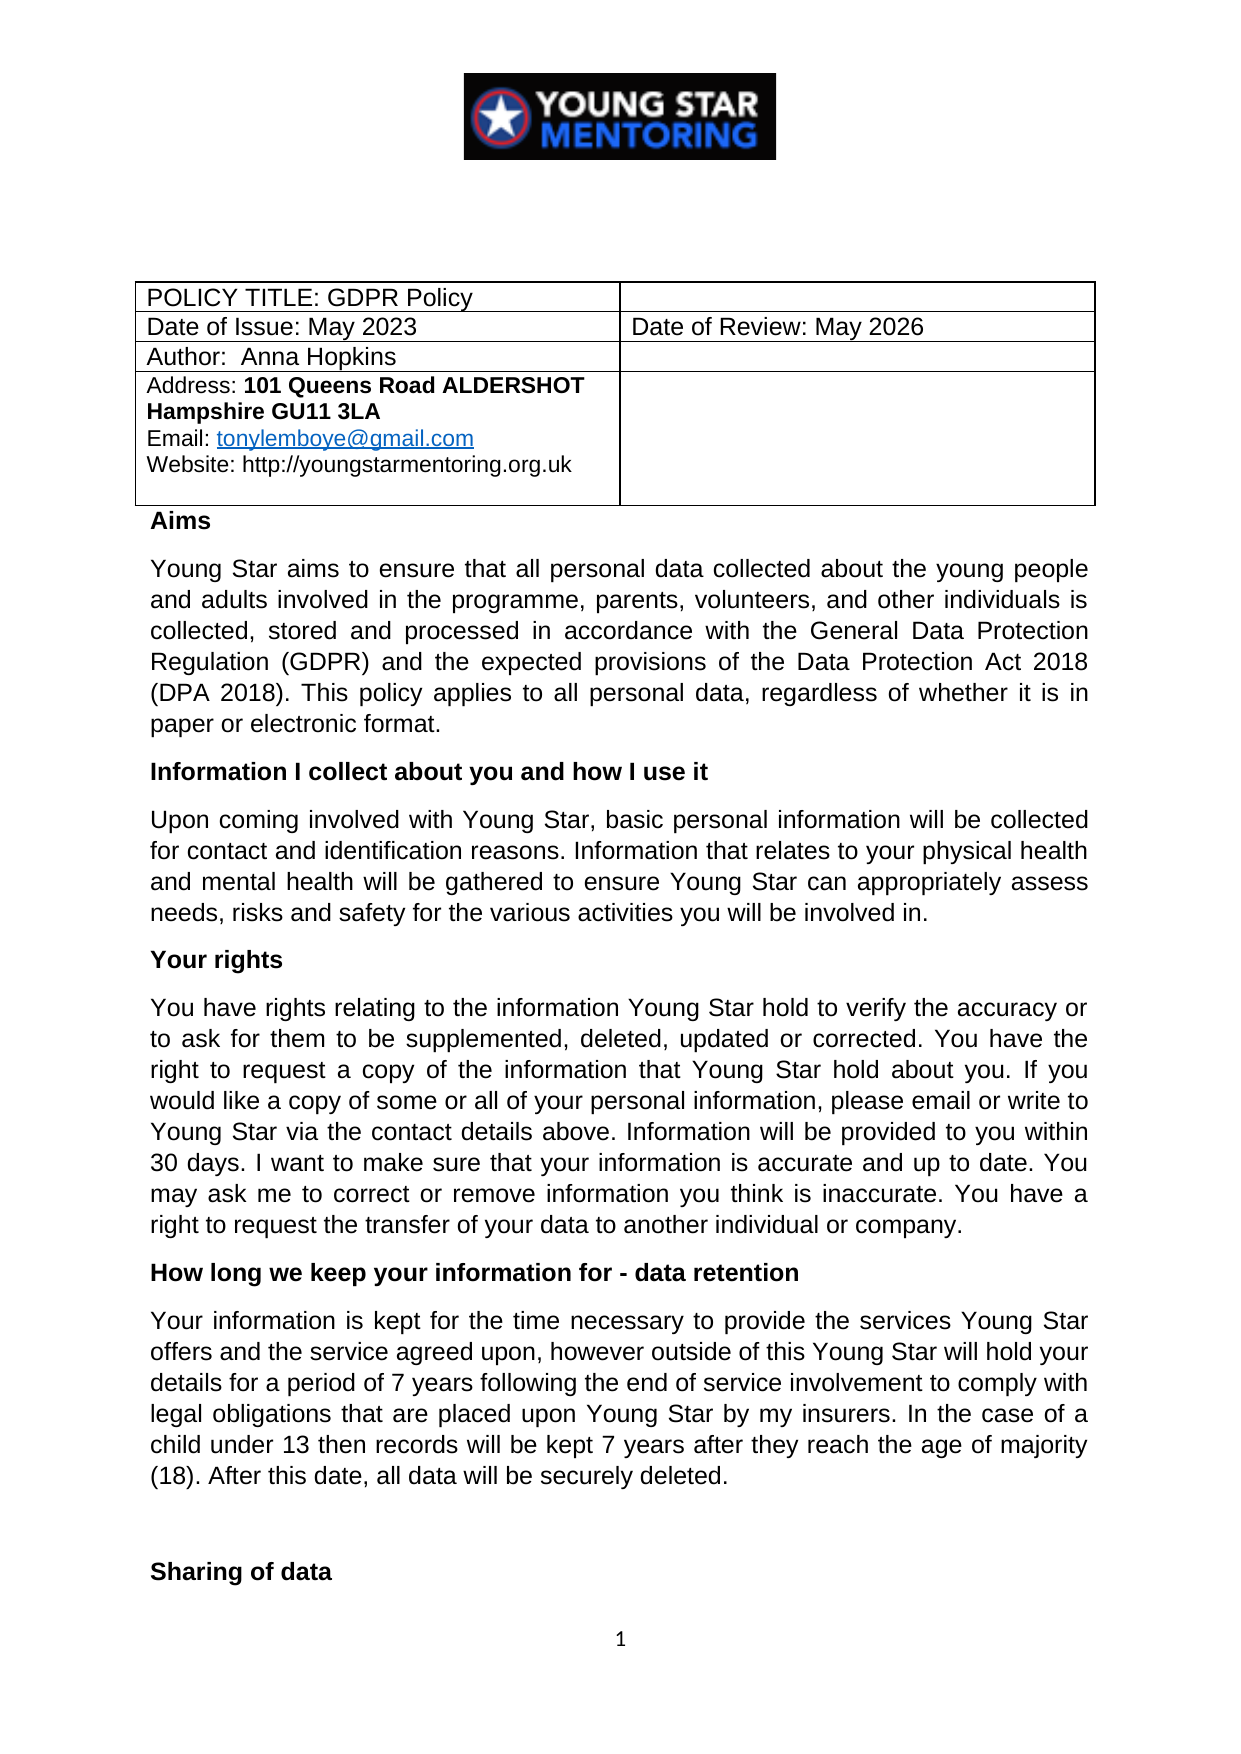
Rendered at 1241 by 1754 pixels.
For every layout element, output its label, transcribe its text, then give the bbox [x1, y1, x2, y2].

text Your information is kept for the time necessary to provide the services Young Star offers and the service agreed upon, however outside of this Young Star will hold your details for a period of 7 years following the end of service involvement to comply with legal obligations that are placed upon Young Star by my insurers. In the case of a child under 13 then records will be kept 7 years after they reach the age of majority (18). After this date, all data will be securely deleted. [150, 1306, 1090, 1490]
text Aims [150, 506, 1090, 535]
table_cell [621, 342, 1094, 371]
text Your rights [150, 946, 1090, 974]
picture [463, 73, 777, 160]
text You have rights relating to the information Young Star hold to verify the accuracy or to ask for them to be supplemented, deleted, updated or corrected. You have the right to request a copy of the information that Young Star hold about you. If you would like a copy of some or all of your personal information, please email or write to Young Star via the contact details above. Information will be provided to you within 30 days. I want to make sure that your information is accurate and up to date. You may ask me to correct or remove information you think is inaccurate. You have a right to request the transfer of your data to another individual or company. [150, 993, 1090, 1239]
text Upon coming involved with Young Star, basic personal information will be collected for contact and identification reasons. Information that relates to your physical health and mental health will be gathered to ensure Young Star can appropriately assess needs, risks and safety for the various activities you will be involved in. [150, 805, 1090, 927]
table_cell Date of Review: May 2026 [621, 312, 1094, 341]
table_cell Address: 101 Queens Road ALDERSHOT Hampshire GU11 3LA Email: tonylemboye@gmail.com Website: http://youngstarmentoring.org.uk [136, 372, 619, 505]
text Young Star aims to ensure that all personal data collected about the young people and adults involved in the programme, parents, volunteers, and other individuals is collected, stored and processed in accordance with the General Data Protection Regulation (GDPR) and the expected provisions of the Data Protection Act 2018 (DPA 2018). This policy applies to all personal data, regardless of whether it is in paper or electronic format. [150, 554, 1090, 738]
table_cell Author: Anna Hopkins [136, 342, 619, 371]
table_cell Date of Issue: May 2023 [136, 312, 619, 341]
table_cell [621, 372, 1094, 505]
table_header POLICY TITLE: GDPR Policy [136, 283, 619, 311]
text How long we keep your information for - data retention [150, 1258, 1090, 1287]
text Information I collect about you and how I use it [150, 757, 1090, 786]
text Sharing of data [150, 1557, 1090, 1585]
table_header [621, 283, 1094, 311]
